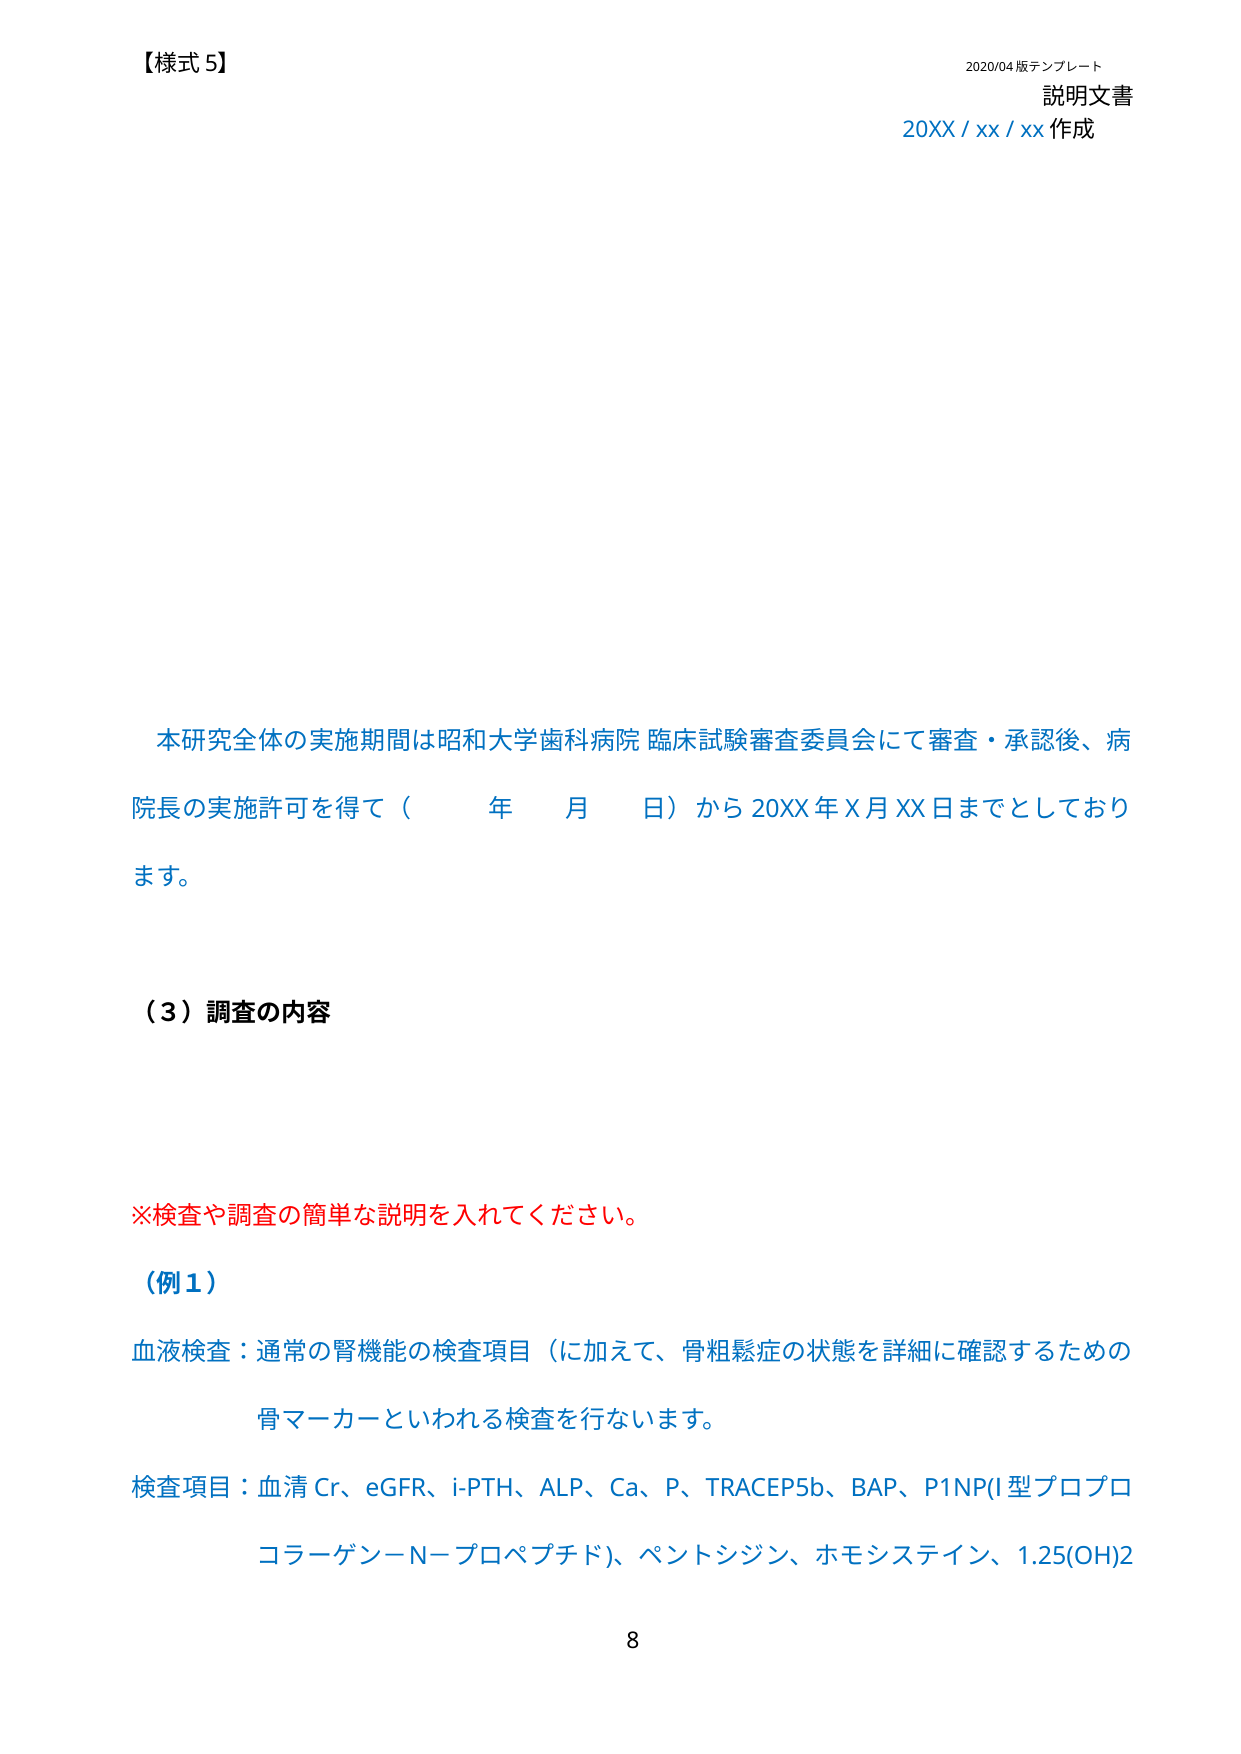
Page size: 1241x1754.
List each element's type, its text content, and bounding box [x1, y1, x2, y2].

text ※検査や調査の簡単な説明を入れてください。 [131, 1180, 1134, 1248]
text 本研究全体の実施期間は昭和大学歯科病院 臨床試験審査委員会にて審査・承認後、病院長の実施許可を得て（ 年 月 日）から20XX年X月XX日までとしております。 [131, 704, 1134, 908]
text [131, 1452, 1134, 1587]
text （例１） [131, 1248, 1134, 1316]
text 血液検査：通常の腎機能の検査項目（に加えて、骨粗鬆症の状態を詳細に確認するための骨マーカーといわれる検査を行ないます。 [131, 1316, 1134, 1452]
text （３）調査の内容 [131, 976, 1134, 1044]
